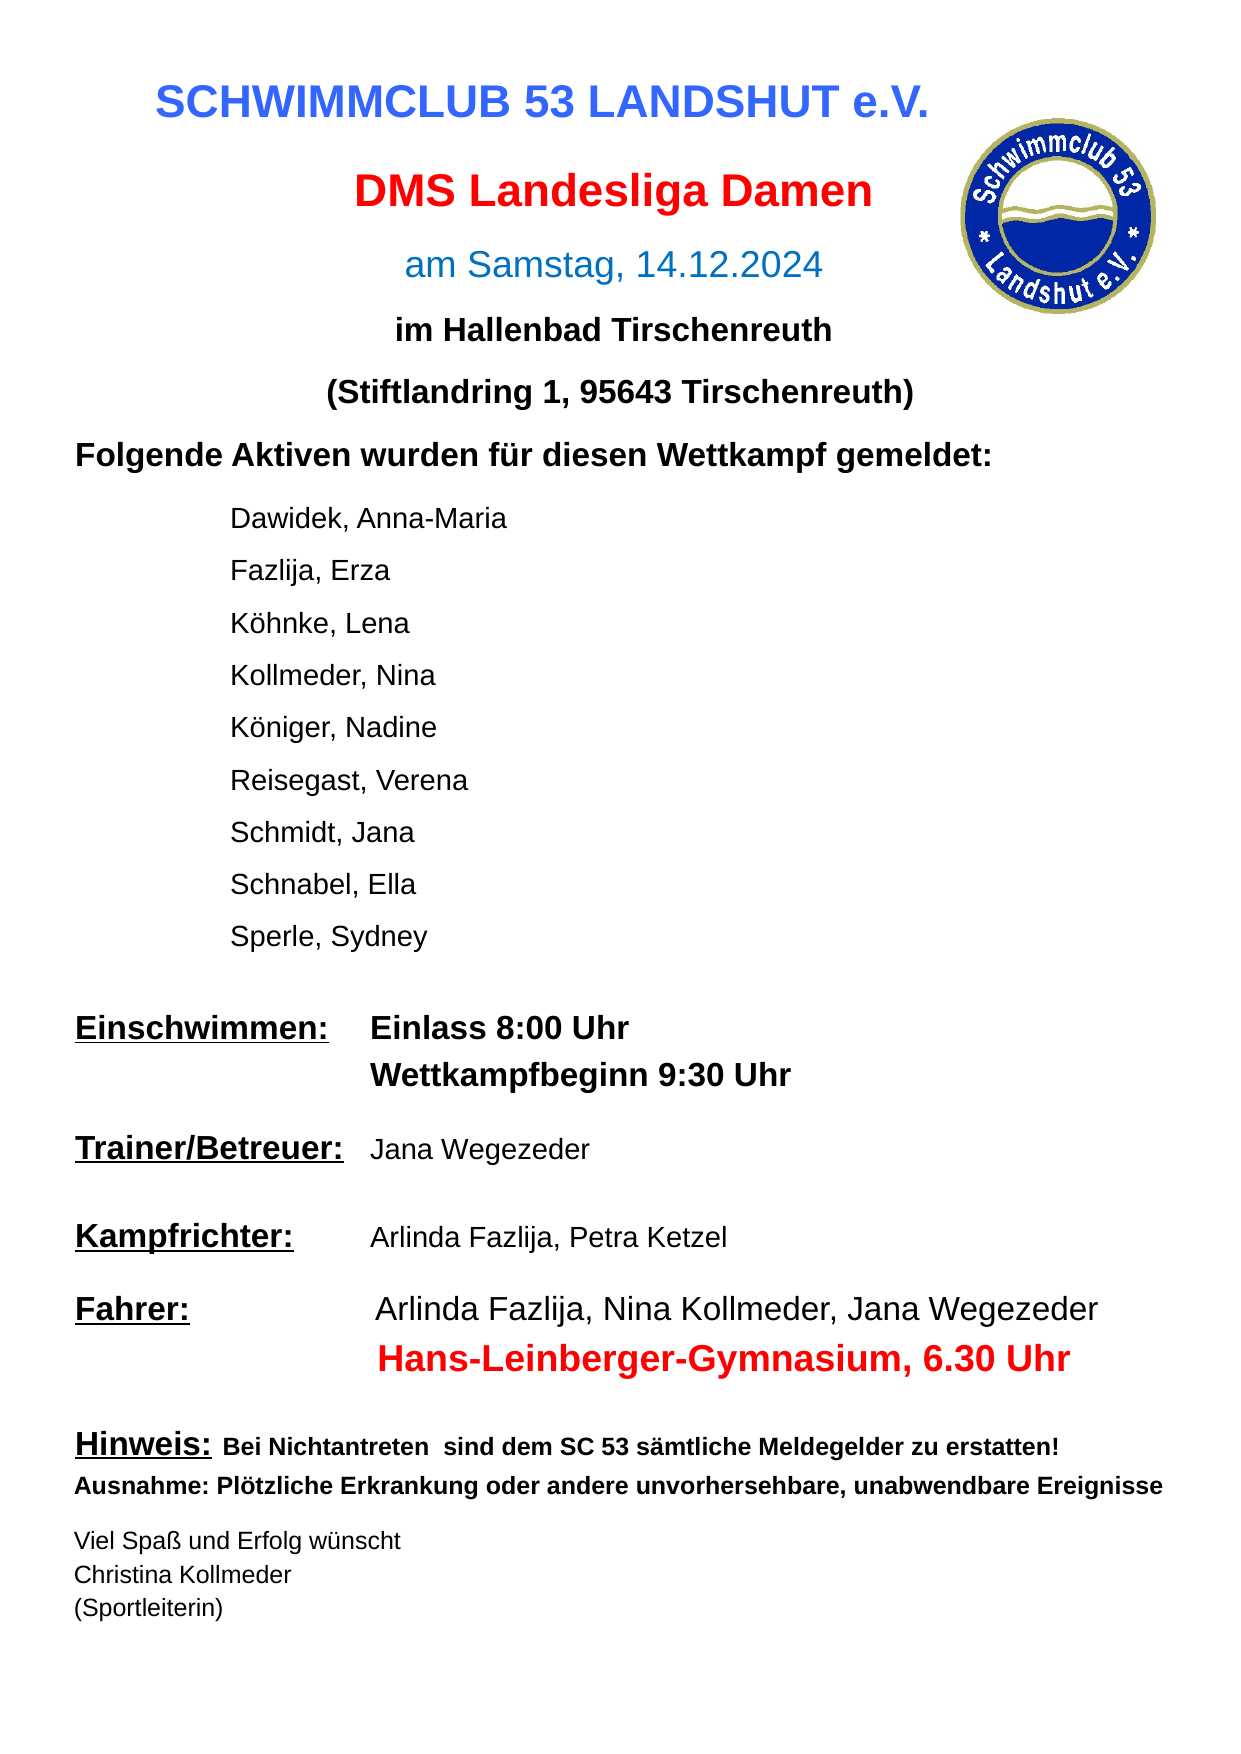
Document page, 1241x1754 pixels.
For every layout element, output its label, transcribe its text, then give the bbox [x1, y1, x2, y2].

text am Samstag, 14.12.2024 [296, 242, 950, 285]
text Hinweis: Bei Nichtantreten sind dem SC 53 sämtliche Meldegelder zu erstatten! [75, 1424, 1165, 1462]
table_header Dawidek, Anna-Maria [223, 501, 857, 553]
text Wettkampfbeginn 9:30 Uhr [296, 1055, 1165, 1093]
text Christina Kollmeder [73, 1559, 1165, 1588]
table_cell Schnabel, Ella [223, 867, 857, 919]
text Kampfrichter: Arlinda Fazlija, Petra Ketzel [75, 1216, 1165, 1255]
text SCHWIMMCLUB 53 LANDSHUT e.V. [104, 75, 1135, 128]
table_cell Sperle, Sydney [223, 920, 857, 972]
table_cell Königer, Nadine [223, 710, 857, 763]
table_cell Köhnke, Lena [223, 606, 857, 658]
table_cell Fazlija, Erza [223, 554, 857, 606]
text Einschwimmen: Einlass 8:00 Uhr [75, 1008, 1165, 1047]
text (Stiftlandring 1, 95643 Tirschenreuth) [75, 372, 1165, 411]
text DMS Landesliga Damen [254, 164, 950, 217]
text Viel Spaß und Erfolg wünscht [73, 1526, 1165, 1555]
text Fahrer: Arlinda Fazlija, Nina Kollmeder, Jana Wegezeder [75, 1289, 1165, 1328]
table_cell Kollmeder, Nina [223, 658, 857, 710]
text Trainer/Betreuer: Jana Wegezeder [75, 1128, 1165, 1166]
table_cell Schmidt, Jana [223, 815, 857, 867]
text Folgende Aktiven wurden für diesen Wettkampf gemeldet: [75, 435, 1165, 474]
text im Hallenbad Tirschenreuth [222, 310, 1165, 348]
text Ausnahme: Plötzliche Erkrankung oder andere unvorhersehbare, unabwendbare Ereignisse [73, 1471, 1165, 1499]
picture [950, 106, 1166, 322]
text Hans-Leinberger-Gymnasium, 6.30 Uhr [75, 1336, 1165, 1379]
text (Sportleiterin) [73, 1593, 1165, 1622]
table_cell Reisegast, Verena [223, 763, 857, 815]
